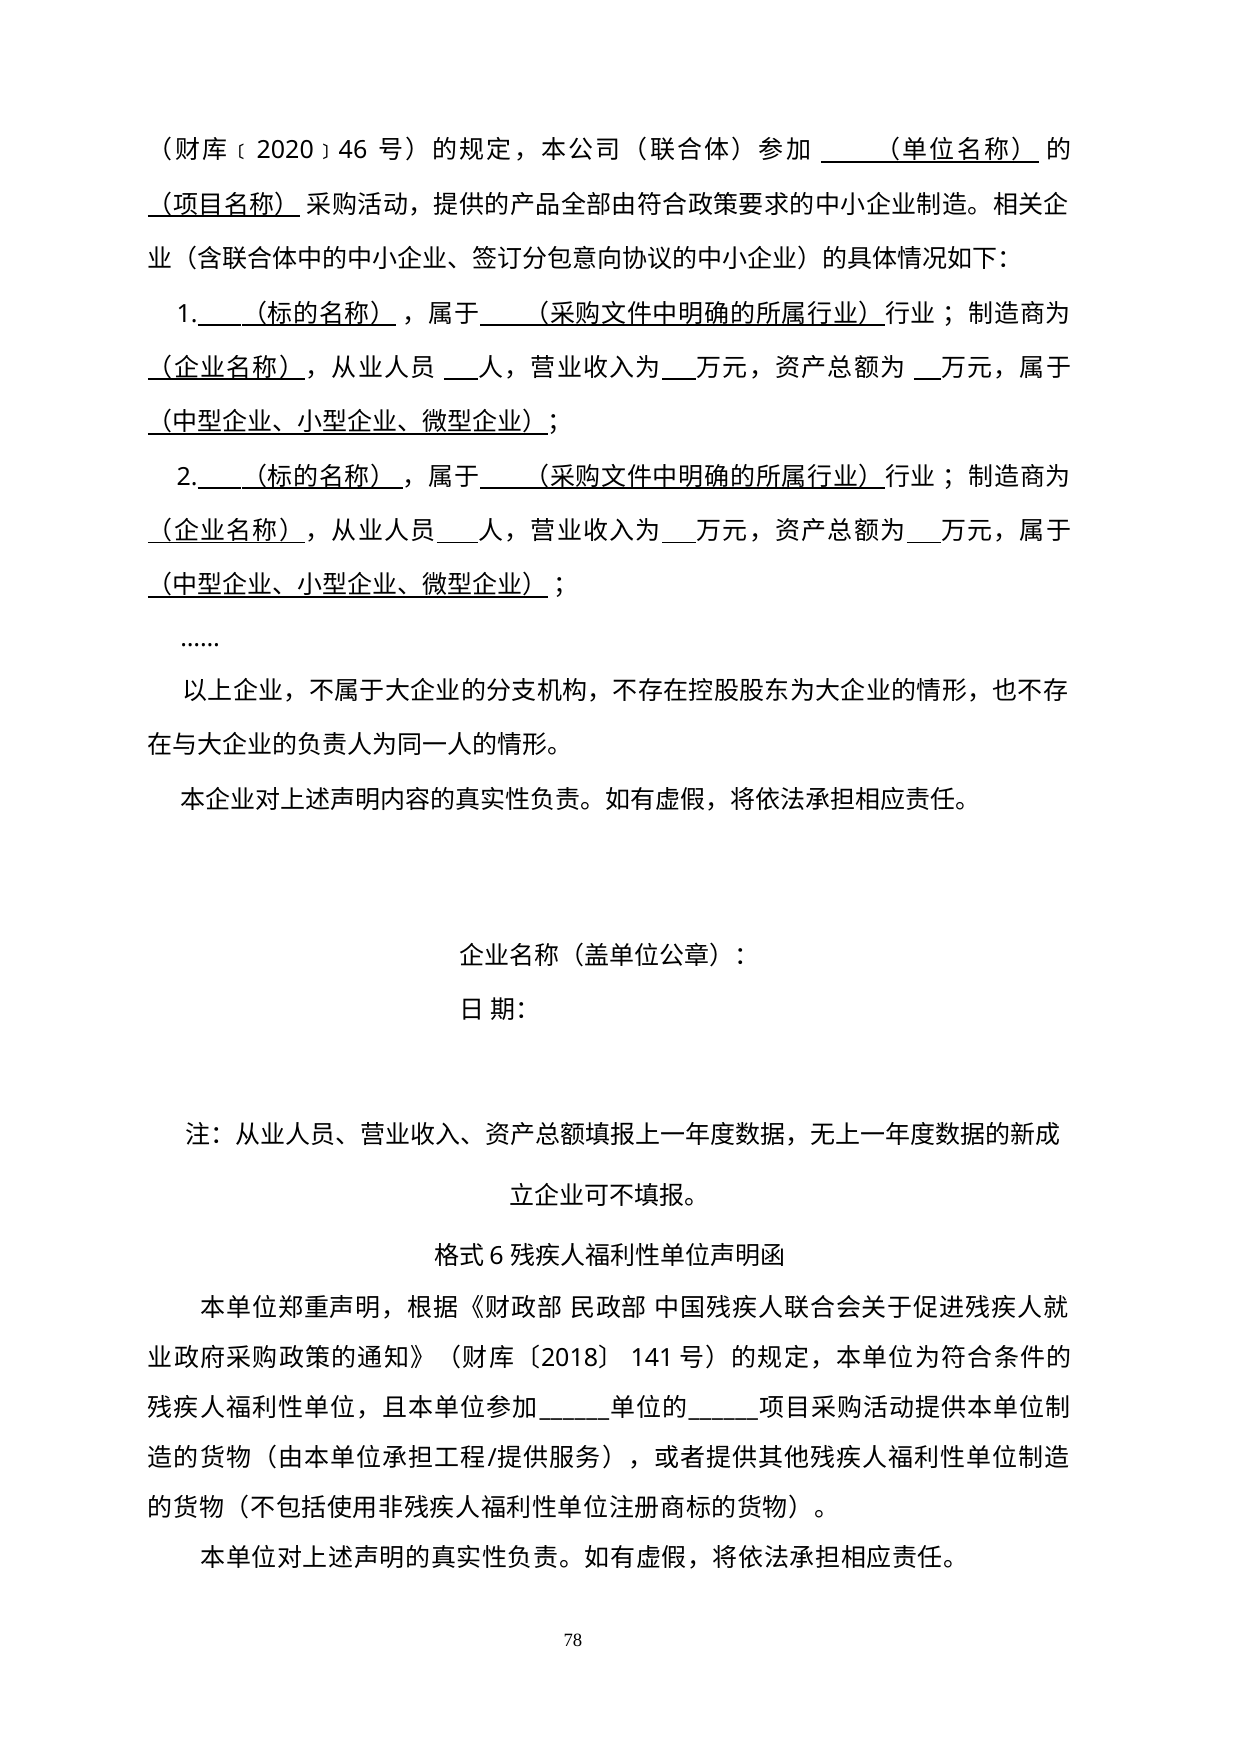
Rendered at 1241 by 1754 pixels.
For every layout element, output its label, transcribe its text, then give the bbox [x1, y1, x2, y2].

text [148, 130, 1071, 275]
text 注：从业人员、营业收入、资产总额填报上一年度数据，无上一年度数据的新成立企业可不填报。 [148, 1095, 1071, 1216]
text 1. （标的名称） ，属于 （采购文件中明确的所属行业）行业 ；制造商为 （企业名称），从业人员 人，营业收入为 万元，资产总额为 万元，属于 （中型企业、小型企业、微型企业）； [148, 293, 1071, 438]
text 本企业对上述声明内容的真实性负责。如有虚假，将依法承担相应责任。 [148, 779, 1071, 815]
text 日 期： [148, 990, 1071, 1026]
text 企业名称（盖单位公章）： [148, 936, 1071, 972]
text 格式6 残疾人福利性单位声明函 [148, 1216, 1071, 1277]
text 2. （标的名称） ，属于 （采购文件中明确的所属行业）行业 ；制造商为 （企业名称），从业人员 人，营业收入为 万元，资产总额为 万元，属于 （中型企业、小型企业、微型企业） ； [148, 456, 1071, 601]
text 本单位郑重声明，根据《财政部 民政部 中国残疾人联合会关于促进残疾人就业政府采购政策的通知》（财库〔2018〕 141号）的规定，本单位为符合条件的残疾人福利性单位，且本单位参加______单位的______项目采购活动提供本单位制造的货物（由本单位承担工程/提供服务），或者提供其他残疾人福利性单位制造的货物（不包括使用非残疾人福利性单位注册商标的货物）。 [148, 1277, 1071, 1527]
text 以上企业，不属于大企业的分支机构，不存在控股股东为大企业的情形，也不存在与大企业的负责人为同一人的情形。 [148, 670, 1071, 761]
text …… [148, 619, 1071, 653]
text 本单位对上述声明的真实性负责。如有虚假，将依法承担相应责任。 [148, 1527, 1071, 1577]
